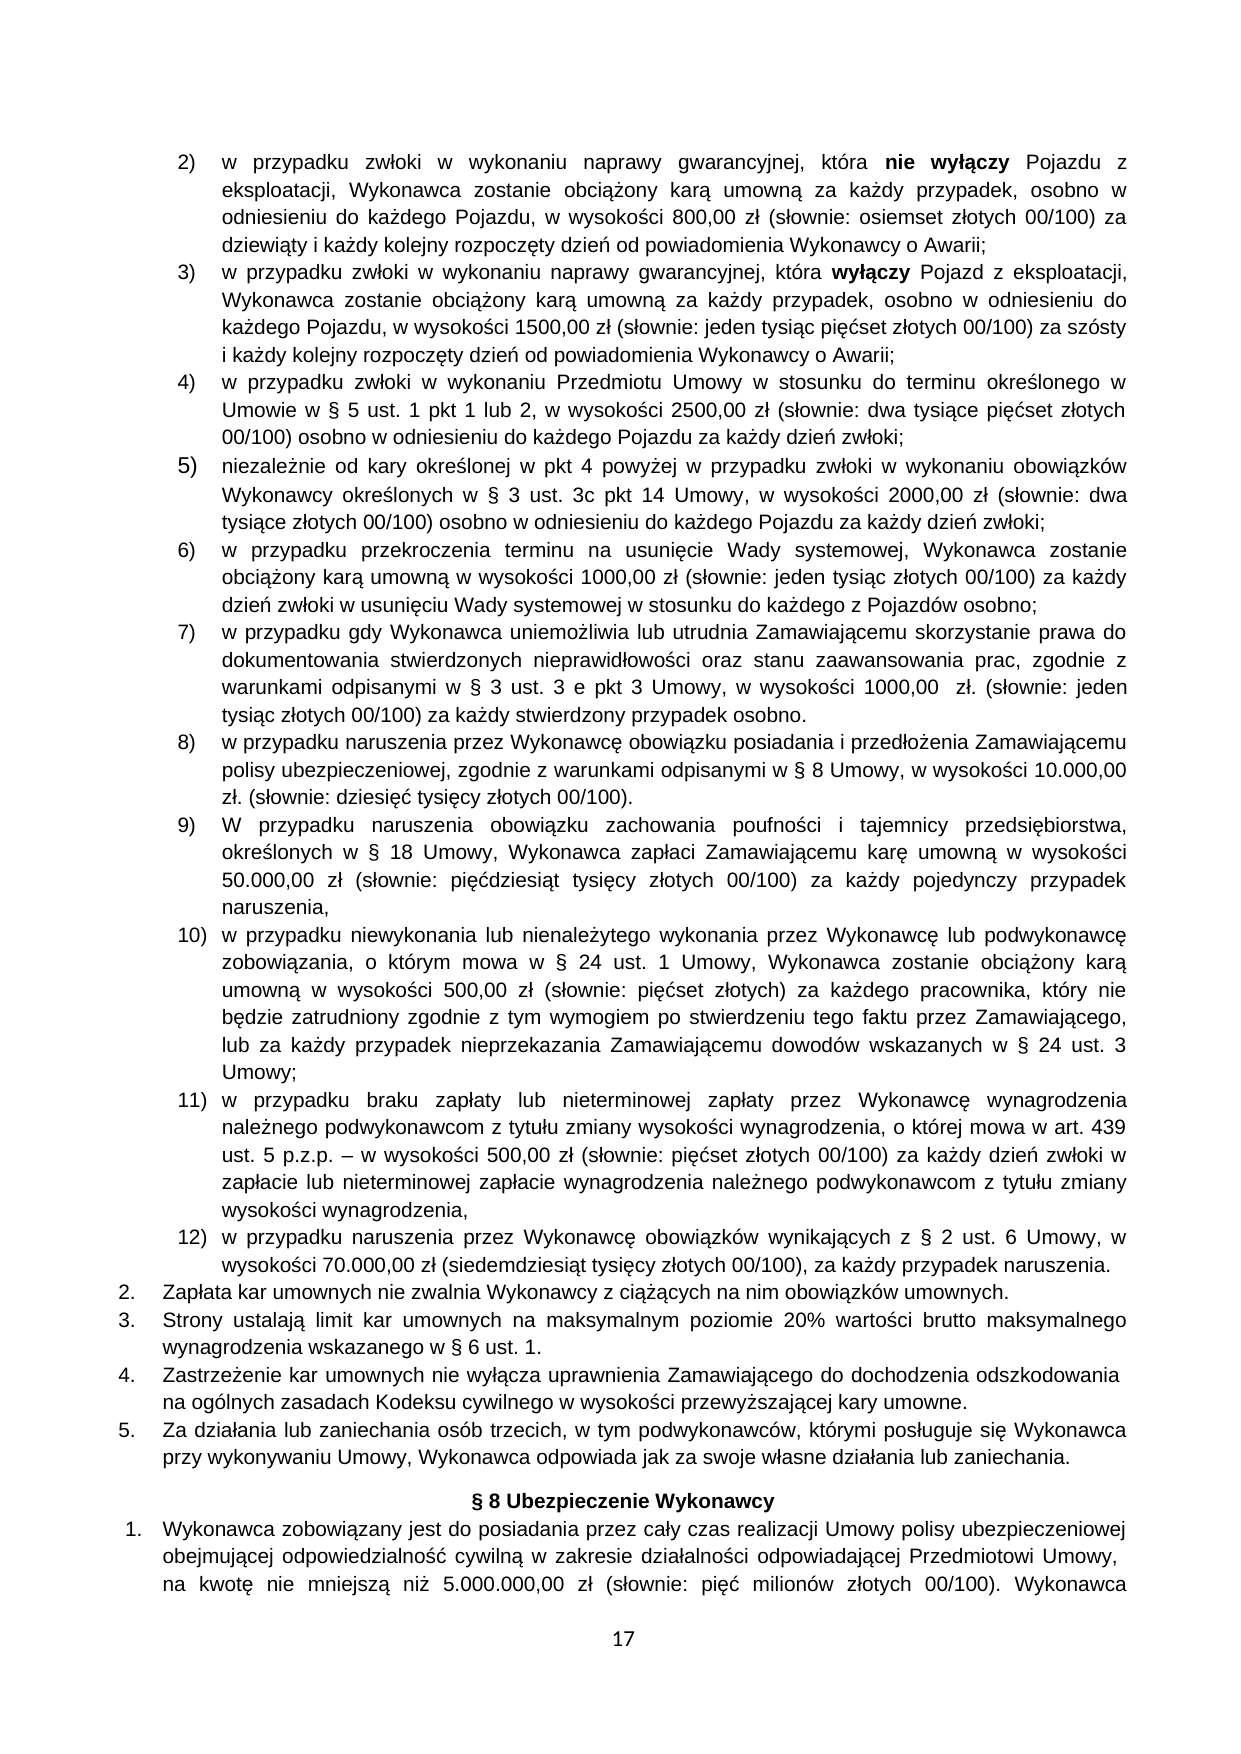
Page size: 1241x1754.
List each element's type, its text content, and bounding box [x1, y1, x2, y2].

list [125, 1517, 1128, 1596]
list Za działania lub zaniechania osób trzecich, w tym podwykonawców, którymi posługuje się Wykonawca przy wykonywaniu Umowy, Wykonawca odpowiada jak za swoje własne działania lub zaniechania. [118, 1417, 1128, 1469]
list Zastrzeżenie kar umownych nie wyłącza uprawnienia Zamawiającego do dochodzenia odszkodowania na ogólnych zasadach Kodeksu cywilnego w wysokości przewyższającej kary umowne. [118, 1362, 1128, 1414]
list w przypadku przekroczenia terminu na usunięcie Wady systemowej, Wykonawca zostanie obciążony karą umowną w wysokości 1000,00 zł (słownie: jeden tysiąc złotych 00/100) za każdy dzień zwłoki w usunięciu Wady systemowej w stosunku do każdego z Pojazdów osobno; [177, 537, 1128, 616]
list w przypadku gdy Wykonawca uniemożliwia lub utrudnia Zamawiającemu skorzystanie prawa do dokumentowania stwierdzonych nieprawidłowości oraz stanu zaawansowania prac, zgodnie z warunkami odpisanymi w § 3 ust. 3 e pkt 3 Umowy, w wysokości 1000,00 zł. (słownie: jeden tysiąc złotych 00/100) za każdy stwierdzony przypadek osobno. [177, 620, 1128, 726]
list w przypadku zwłoki w wykonaniu Przedmiotu Umowy w stosunku do terminu określonego w Umowie w § 5 ust. 1 pkt 1 lub 2, w wysokości 2500,00 zł (słownie: dwa tysiące pięćset złotych 00/100) osobno w odniesieniu do każdego Pojazdu za każdy dzień zwłoki; [177, 370, 1128, 449]
list w przypadku braku zapłaty lub nieterminowej zapłaty przez Wykonawcę wynagrodzenia należnego podwykonawcom z tytułu zmiany wysokości wynagrodzenia, o której mowa w art. 439 ust. 5 p.z.p. – w wysokości 500,00 zł (słownie: pięćset złotych 00/100) za każdy dzień zwłoki w zapłacie lub nieterminowej zapłacie wynagrodzenia należnego podwykonawcom z tytułu zmiany wysokości wynagrodzenia, [177, 1087, 1128, 1221]
list w przypadku naruszenia przez Wykonawcę obowiązków wynikających z § 2 ust. 6 Umowy, w wysokości 70.000,00 zł (siedemdziesiąt tysięcy złotych 00/100), za każdy przypadek naruszenia. [177, 1225, 1128, 1276]
list w przypadku zwłoki w wykonaniu naprawy gwarancyjnej, która wyłączy Pojazd z eksploatacji, Wykonawca zostanie obciążony karą umowną za każdy przypadek, osobno w odniesieniu do każdego Pojazdu, w wysokości 1500,00 zł (słownie: jeden tysiąc pięćset złotych 00/100) za szósty i każdy kolejny rozpoczęty dzień od powiadomienia Wykonawcy o Awarii; [177, 260, 1128, 366]
list Zapłata kar umownych nie zwalnia Wykonawcy z ciążących na nim obowiązków umownych. [118, 1280, 1128, 1304]
list w przypadku zwłoki w wykonaniu naprawy gwarancyjnej, która nie wyłączy Pojazdu z eksploatacji, Wykonawca zostanie obciążony karą umowną za każdy przypadek, osobno w odniesieniu do każdego Pojazdu, w wysokości 800,00 zł (słownie: osiemset złotych 00/100) za dziewiąty i każdy kolejny rozpoczęty dzień od powiadomienia Wykonawcy o Awarii; [177, 150, 1128, 256]
subtitle § 8 Ubezpieczenie Wykonawcy [118, 1489, 1128, 1513]
list w przypadku niewykonania lub nienależytego wykonania przez Wykonawcę lub podwykonawcę zobowiązania, o którym mowa w § 24 ust. 1 Umowy, Wykonawca zostanie obciążony karą umowną w wysokości 500,00 zł (słownie: pięćset złotych) za każdego pracownika, który nie będzie zatrudniony zgodnie z tym wymogiem po stwierdzeniu tego faktu przez Zamawiającego, lub za każdy przypadek nieprzekazania Zamawiającemu dowodów wskazanych w § 24 ust. 3 Umowy; [177, 922, 1128, 1084]
list W przypadku naruszenia obowiązku zachowania poufności i tajemnicy przedsiębiorstwa, określonych w § 18 Umowy, Wykonawca zapłaci Zamawiającemu karę umowną w wysokości 50.000,00 zł (słownie: pięćdziesiąt tysięcy złotych 00/100) za każdy pojedynczy przypadek naruszenia, [177, 812, 1128, 919]
list w przypadku naruszenia przez Wykonawcę obowiązku posiadania i przedłożenia Zamawiającemu polisy ubezpieczeniowej, zgodnie z warunkami odpisanymi w § 8 Umowy, w wysokości 10.000,00 zł. (słownie: dziesięć tysięcy złotych 00/100). [177, 730, 1128, 809]
list Strony ustalają limit kar umownych na maksymalnym poziomie 20% wartości brutto maksymalnego wynagrodzenia wskazanego w § 6 ust. 1. [118, 1307, 1128, 1359]
list niezależnie od kary określonej w pkt 4 powyżej w przypadku zwłoki w wykonaniu obowiązków Wykonawcy określonych w § 3 ust. 3c pkt 14 Umowy, w wysokości 2000,00 zł (słownie: dwa tysiące złotych 00/100) osobno w odniesieniu do każdego Pojazdu za każdy dzień zwłoki; [177, 452, 1128, 534]
